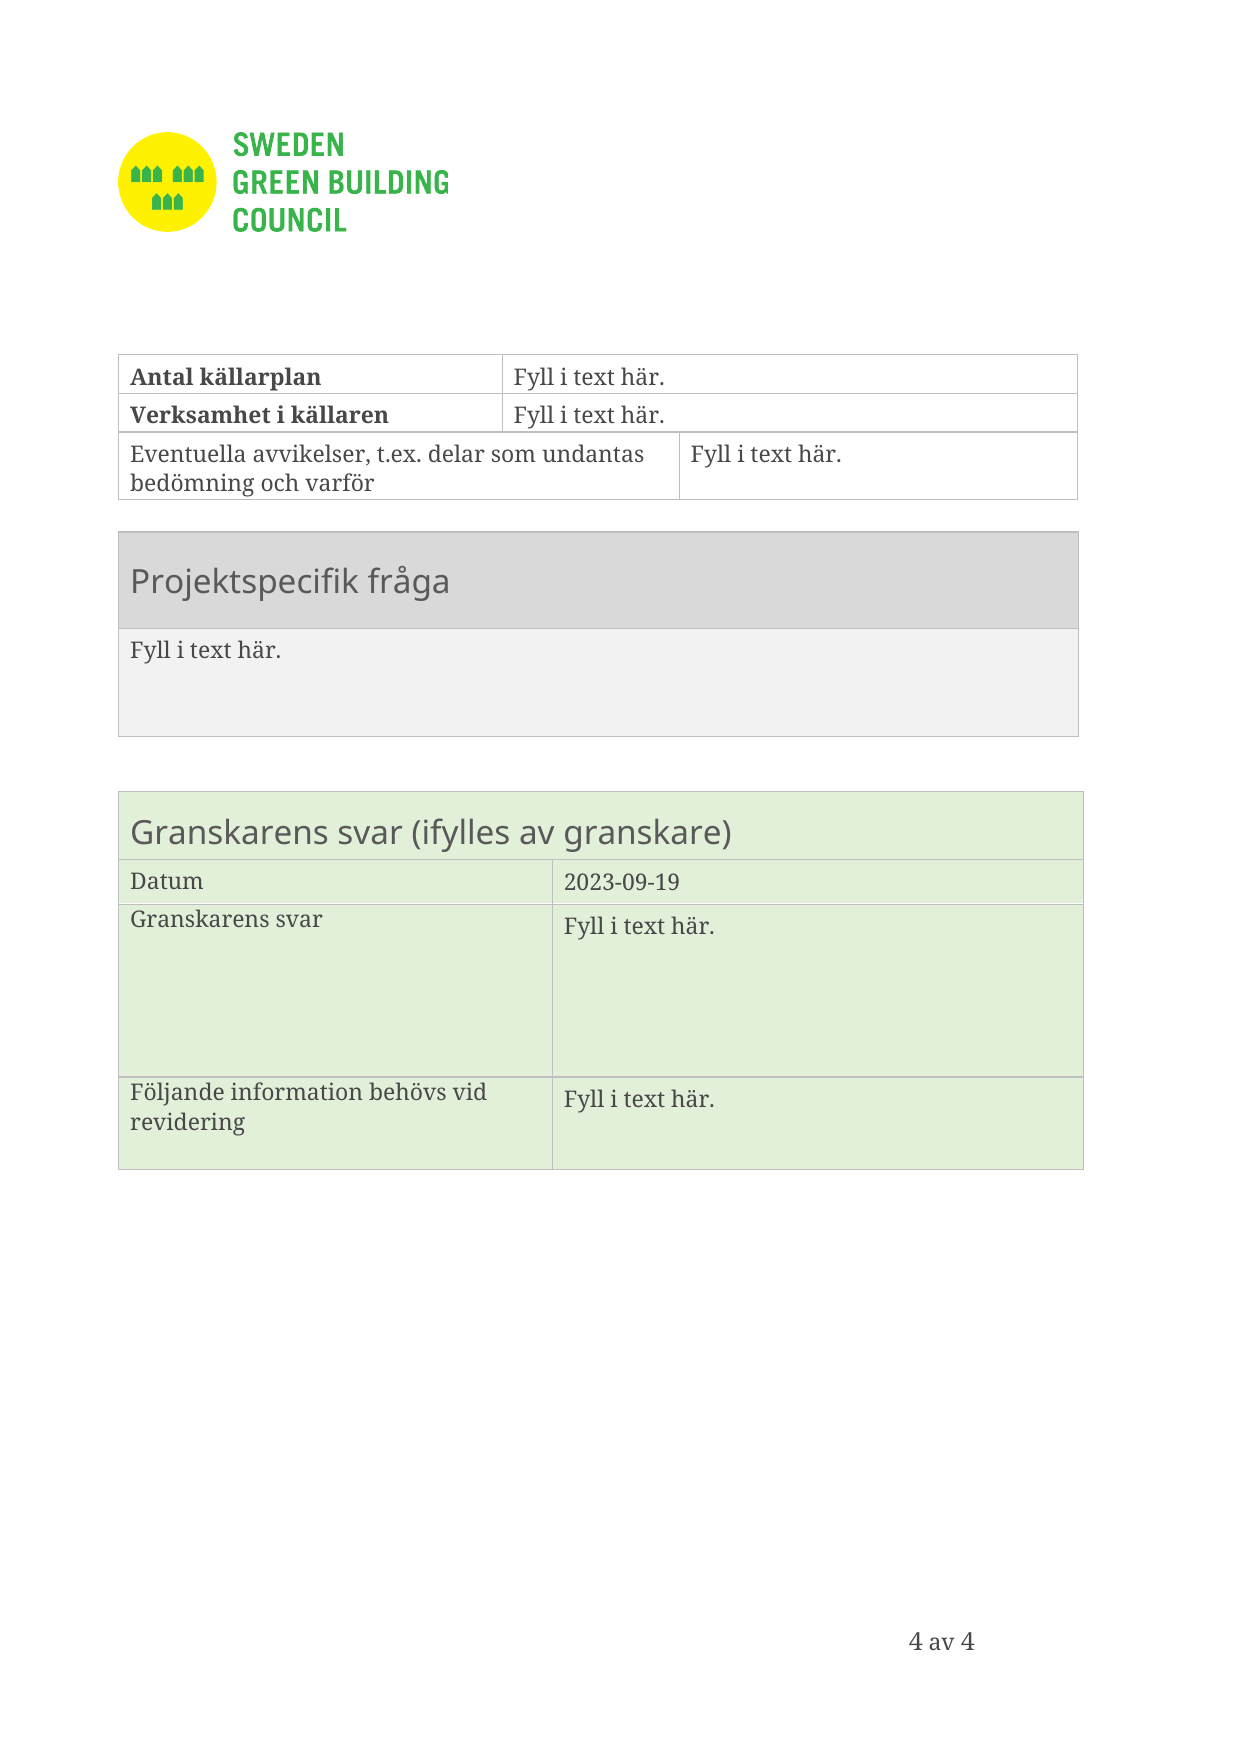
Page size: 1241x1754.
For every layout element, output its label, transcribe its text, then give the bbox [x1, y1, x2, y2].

table_header Granskarens svar (ifylles av granskare) [119, 792, 1083, 859]
table_cell Granskarens svar [119, 905, 552, 1076]
table_cell Antal källarplan [119, 355, 502, 393]
table_cell [503, 355, 1077, 393]
table_cell [503, 394, 1077, 431]
picture [118, 132, 448, 232]
table_cell [553, 860, 1083, 903]
table_cell [553, 1078, 1083, 1169]
table_cell Följande information behövs vid revidering [119, 1078, 552, 1169]
table_cell [553, 905, 1083, 1076]
table_cell Datum [119, 860, 552, 903]
table_header Projektspecifik fråga [119, 533, 1078, 628]
table_cell Verksamhet i källaren [119, 394, 502, 431]
table_cell Eventuella avvikelser, t.ex. delar som undantas bedömning och varför [119, 433, 679, 499]
table_cell [119, 629, 1078, 736]
table_cell [680, 433, 1077, 499]
